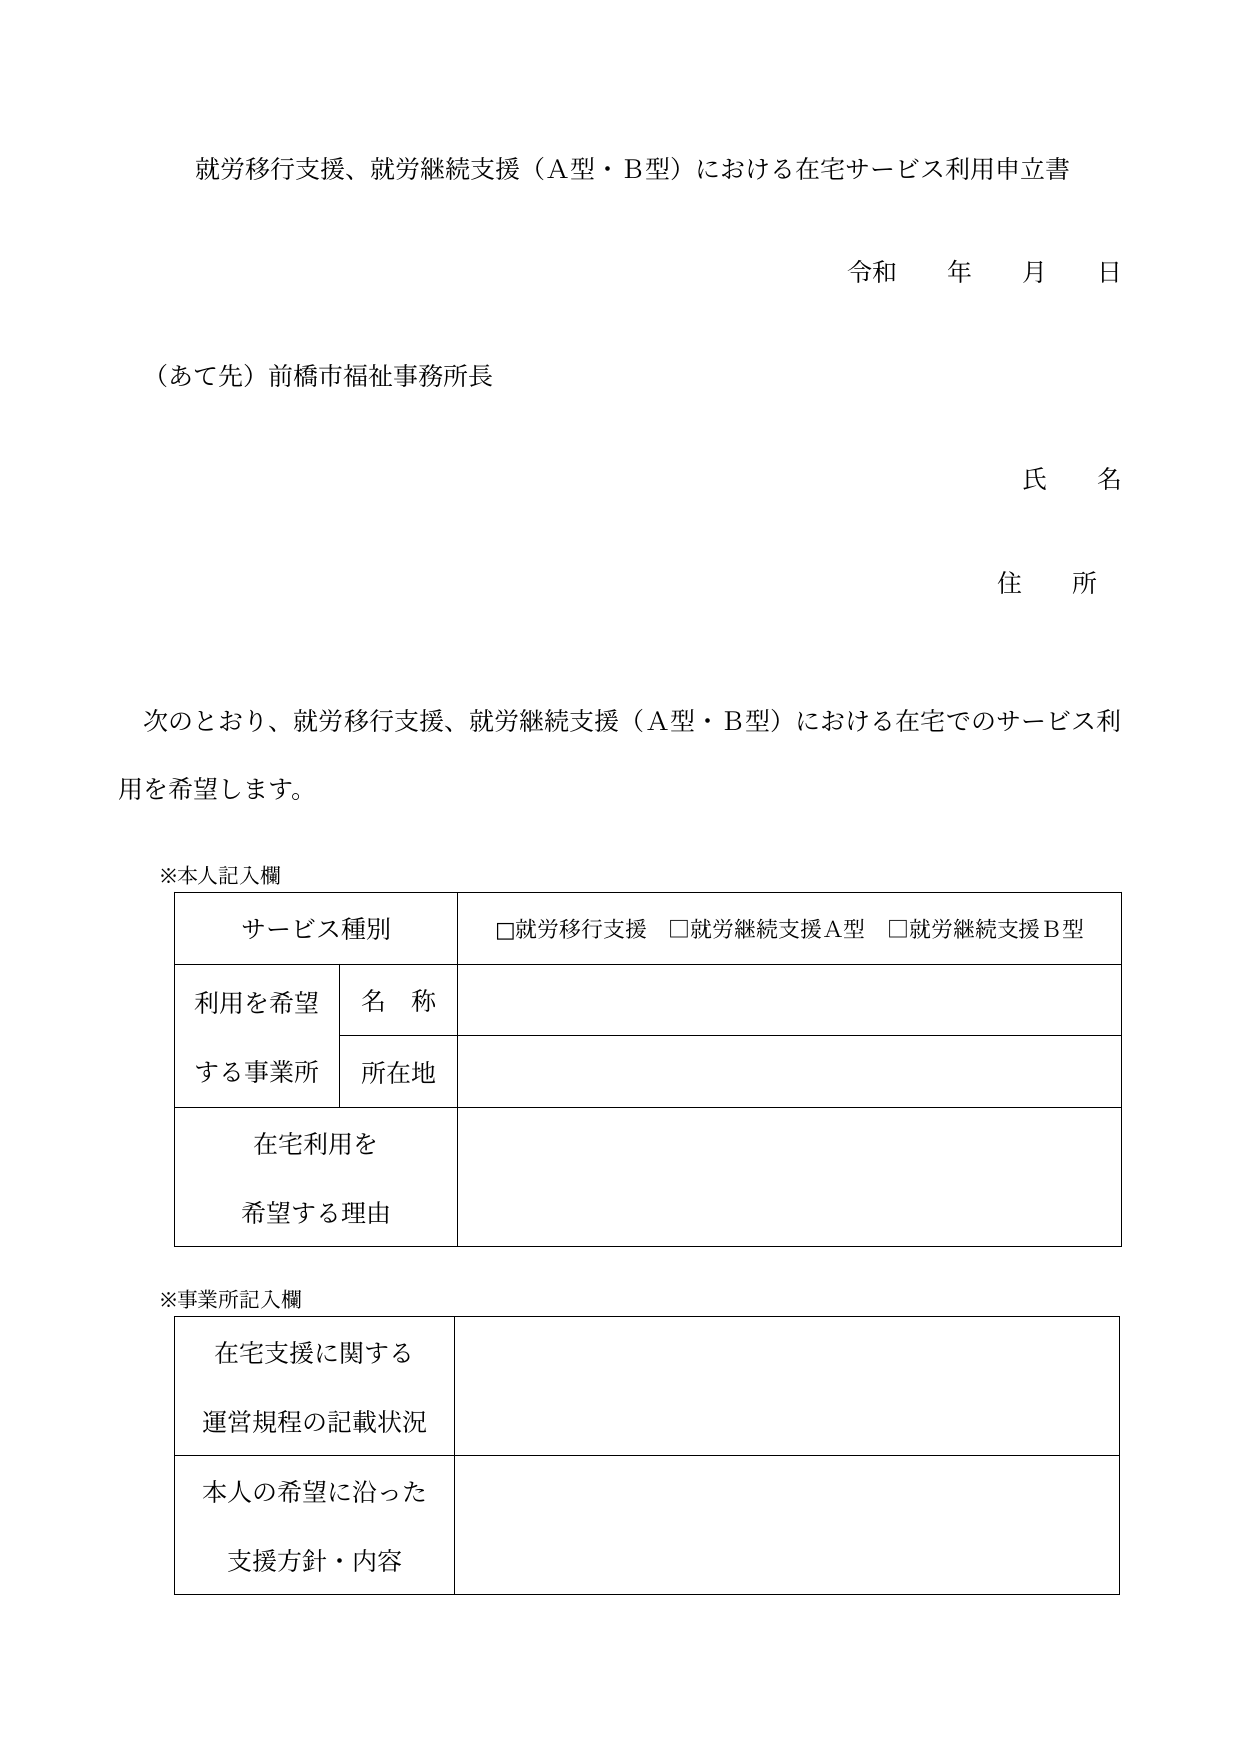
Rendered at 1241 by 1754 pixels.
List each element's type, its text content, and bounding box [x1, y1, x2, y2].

table_header □就労移行支援 □就労継続支援Ａ型 □就労継続支援Ｂ型 [458, 893, 1121, 963]
text 就労移行支援、就労継続支援（Ａ型・Ｂ型）における在宅サービス利用申立書 [118, 133, 1122, 202]
text ※本人記入欄 [118, 857, 1122, 892]
table_cell [458, 965, 1121, 1035]
table_cell 所在地 [340, 1036, 457, 1107]
text （あて先）前橋市福祉事務所長 [118, 340, 1022, 409]
table_cell [455, 1456, 1119, 1594]
text 氏 名 [118, 443, 1122, 512]
text 住 所 [118, 547, 1097, 616]
table_cell [458, 1036, 1121, 1107]
table_cell 本人の希望に沿った 支援方針・内容 [175, 1456, 454, 1594]
text ※事業所記入欄 [118, 1281, 1122, 1316]
table_cell 利用を希望する事業所 [175, 965, 339, 1107]
table_cell 名 称 [340, 965, 457, 1035]
table_header [455, 1317, 1119, 1455]
table_cell 在宅利用を 希望する理由 [175, 1108, 457, 1246]
table_header サービス種別 [175, 893, 457, 963]
text 次のとおり、就労移行支援、就労継続支援（Ａ型・Ｂ型）における在宅でのサービス利用を希望します。 [118, 685, 1122, 823]
table_cell [458, 1108, 1121, 1246]
text 令和 年 月 日 [118, 237, 1122, 306]
table_header 在宅支援に関する 運営規程の記載状況 [175, 1317, 454, 1455]
